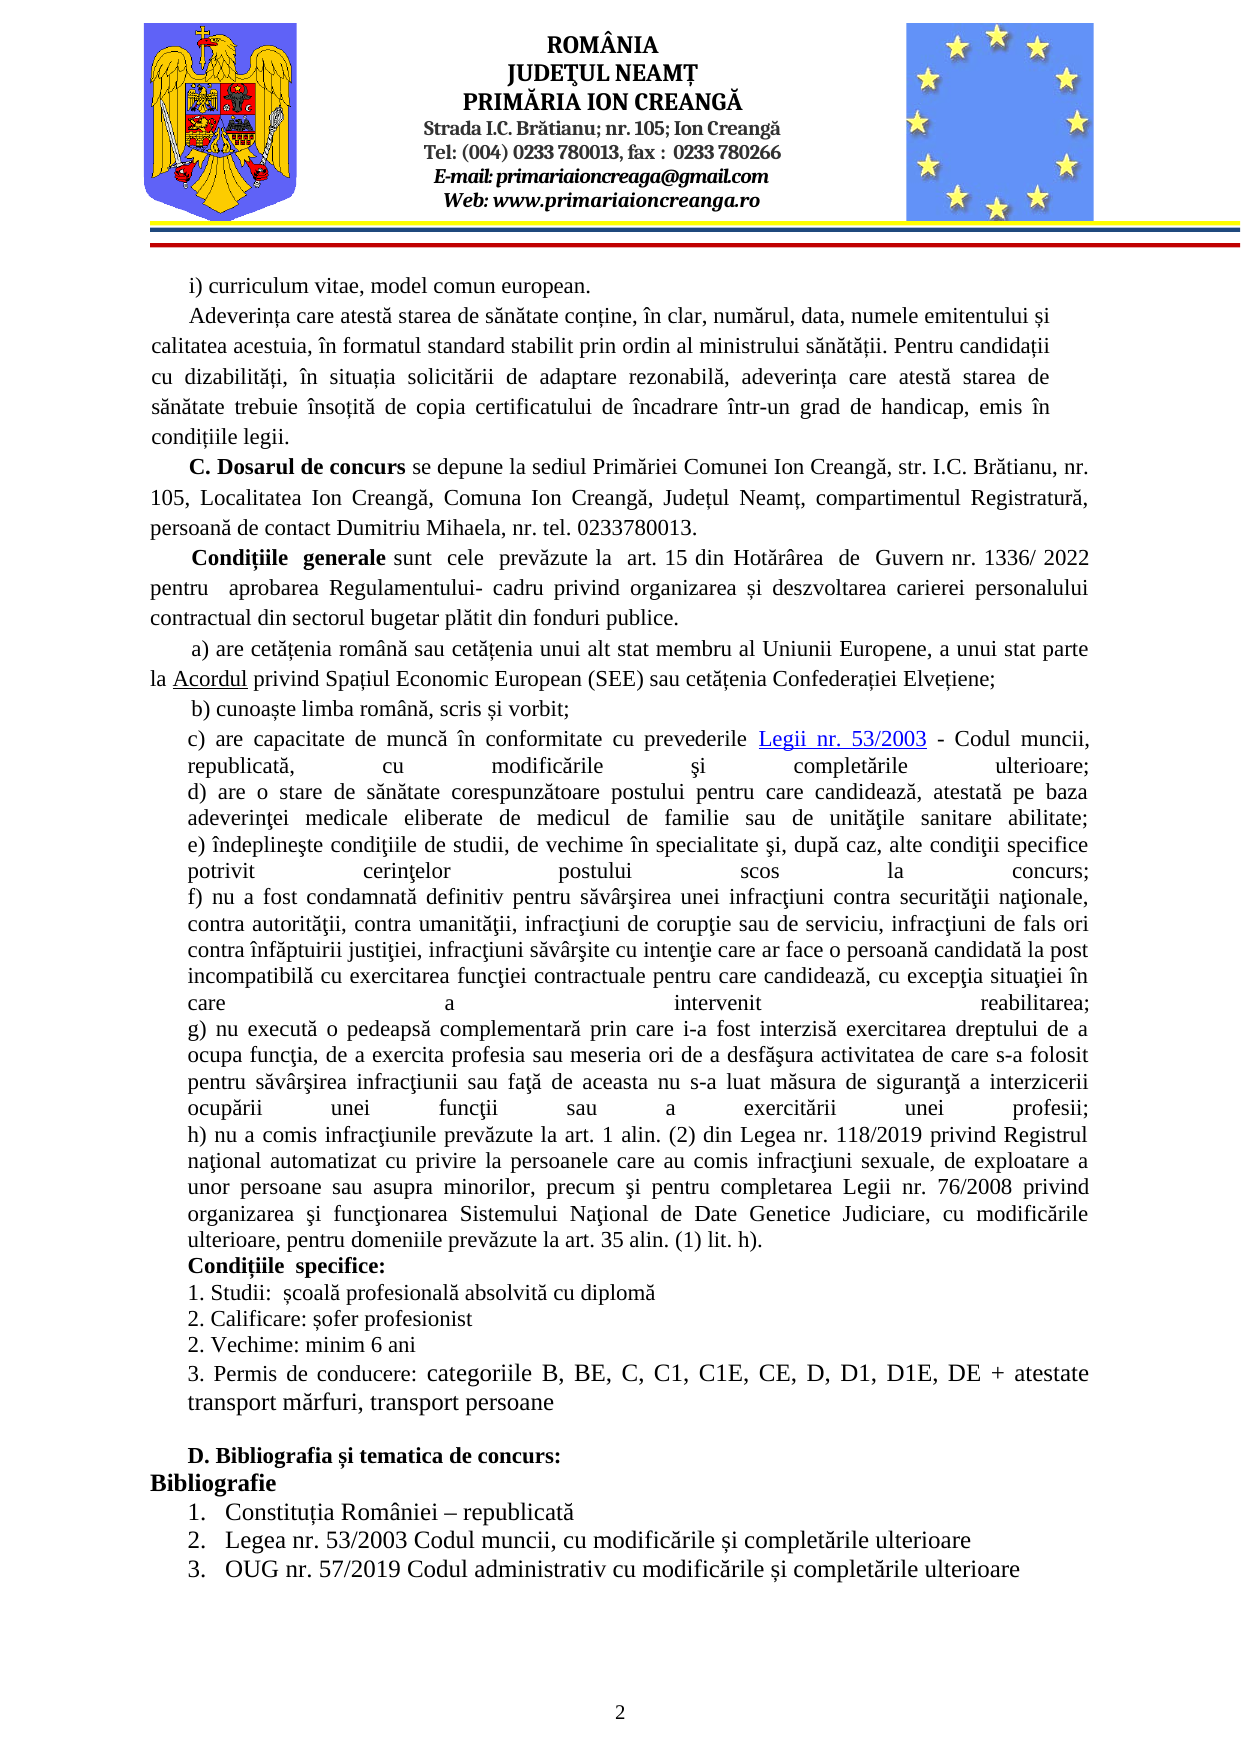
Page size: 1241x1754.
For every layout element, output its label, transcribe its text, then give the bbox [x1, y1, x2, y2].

text 2. Vechime: minim 6 ani [187, 1331, 1090, 1358]
text Bibliografie [150, 1468, 1090, 1497]
text Condițiile generale sunt cele prevăzute la art. 15 din Hotărârea de Guvern nr. 1336/ 2022 pentru aprobarea Regulamentului- cadru privind organizarea și deszvoltarea carierei personalului contractual din sectorul bugetar plătit din fonduri publice. [150, 544, 1090, 631]
text C. Dosarul de concurs se depune la sediul Primăriei Comunei Ion Creangă, str. I.C. Brătianu, nr. 105, Localitatea Ion Creangă, Comuna Ion Creangă, Județul Neamț, compartimentul Registratură, persoană de contact Dumitriu Mihaela, nr. tel. 0233780013. [150, 453, 1090, 540]
text i) curriculum vitae, model comun european. [151, 272, 1052, 298]
text Adeverința care atestă starea de sănătate conține, în clar, numărul, data, numele emitentului și calitatea acestuia, în formatul standard stabilit prin ordin al ministrului sănătății. Pentru candidații cu dizabilități, în situația solicitării de adaptare rezonabilă, adeverința care atestă starea de sănătate trebuie însoțită de copia certificatului de încadrare într-un grad de handicap, emis în condițiile legii. [151, 302, 1052, 449]
text a) are cetățenia română sau cetățenia unui alt stat membru al Uniunii Europene, a unui stat parte la Acordul privind Spațiul Economic European (SEE) sau cetățenia Confederației Elvețiene; [150, 635, 1090, 691]
text b) cunoaște limba română, scris și vorbit; [191, 695, 1049, 721]
text c) are capacitate de muncă în conformitate cu prevederile Legii nr. 53/2003 - Codul muncii, republicată, cu modificările şi completările ulterioare; d) are o stare de sănătate corespunzătoare postului pentru care candidează, atestată pe baza adeverinţei medicale eliberate de medicul de familie sau de unităţile sanitare abilitate; e) îndeplineşte condiţiile de studii, de vechime în specialitate şi, după caz, alte condiţii specifice potrivit cerinţelor postului scos la concurs; f) nu a fost condamnată definitiv pentru săvârşirea unei infracţiuni contra securităţii naţionale, contra autorităţii, contra umanităţii, infracţiuni de corupţie sau de serviciu, infracţiuni de fals ori contra înfăptuirii justiţiei, infracţiuni săvârşite cu intenţie care ar face o persoană candidată la post incompatibilă cu exercitarea funcţiei contractuale pentru care candidează, cu excepţia situaţiei în care a intervenit reabilitarea; g) nu execută o pedeapsă complementară prin care i-a fost interzisă exercitarea dreptului de a ocupa funcţia, de a exercita profesia sau meseria ori de a desfăşura activitatea de care s-a folosit pentru săvârşirea infracţiunii sau faţă de aceasta nu s-a luat măsura de siguranţă a interzicerii ocupării unei funcţii sau a exercitării unei profesii; h) nu a comis infracţiunile prevăzute la art. 1 alin. (2) din Legea nr. 118/2019 privind Registrul naţional automatizat cu privire la persoanele care au comis infracţiuni sexuale, de exploatare a unor persoane sau asupra minorilor, precum şi pentru completarea Legii nr. 76/2008 privind organizarea şi funcţionarea Sistemului Naţional de Date Genetice Judiciare, cu modificările ulterioare, pentru domeniile prevăzute la art. 35 alin. (1) lit. h). [187, 725, 1090, 1252]
text D. Bibliografia și tematica de concurs: [187, 1442, 1090, 1468]
list Legea nr. 53/2003 Codul muncii, cu modificările și completările ulterioare [187, 1526, 1090, 1554]
list Constituția României – republicată [187, 1497, 1090, 1526]
text 3. Permis de conducere: categoriile B, BE, C, C1, C1E, CE, D, D1, D1E, DE + atestate transport mărfuri, transport persoane [187, 1358, 1090, 1415]
list OUG nr. 57/2019 Codul administrativ cu modificările și completările ulterioare [187, 1554, 1090, 1583]
text 2. Calificare: șofer profesionist [187, 1305, 1090, 1331]
picture [143, 23, 297, 224]
text 1. Studii: școală profesională absolvită cu diplomă [187, 1279, 1090, 1305]
text Condițiile specifice: [187, 1252, 1090, 1279]
